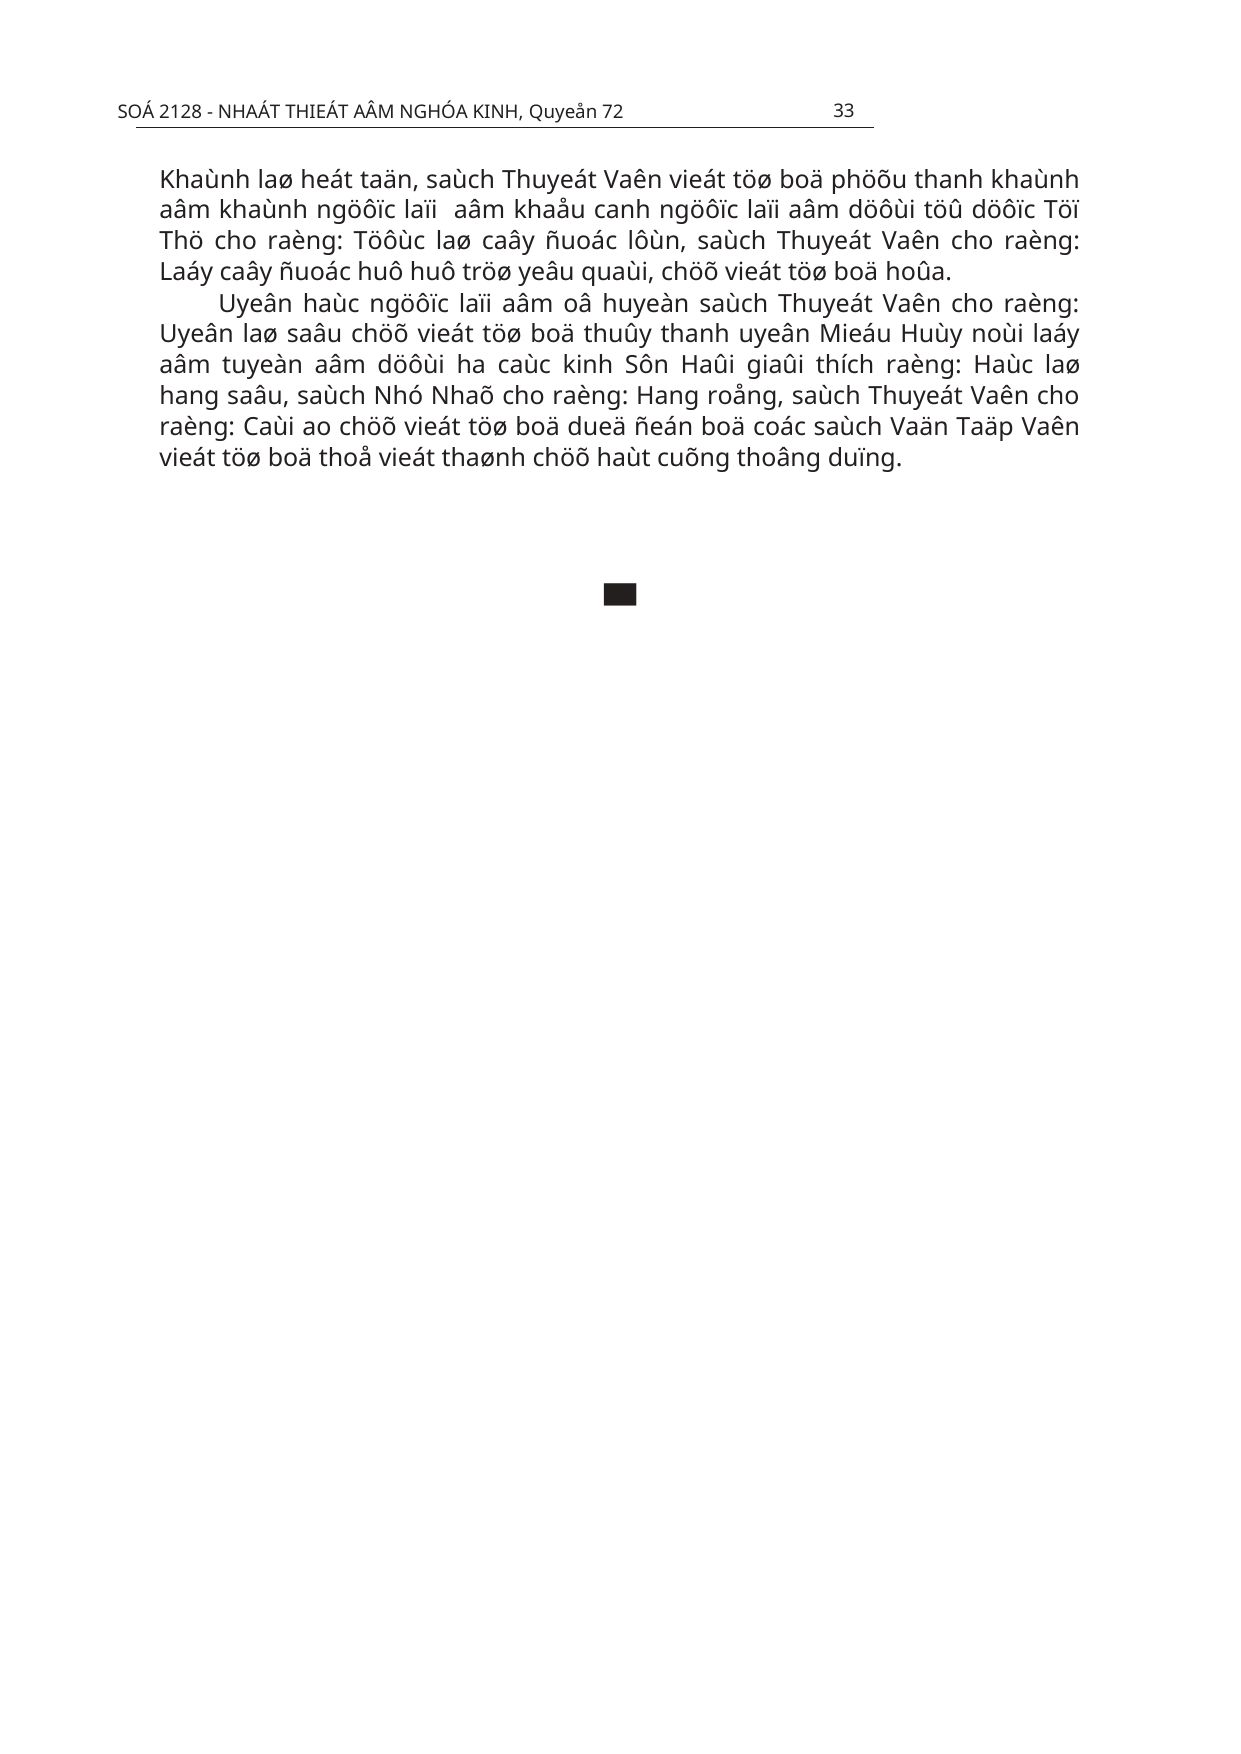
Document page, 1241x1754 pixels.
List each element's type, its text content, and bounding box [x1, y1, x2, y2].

text Uyeân haùc ngöôïc laïi aâm oâ huyeàn saùch Thuyeát Vaên cho raèng: Uyeân laø saâu chöõ vieát töø boä thuûy thanh uyeân Mieáu Huùy noùi laáy aâm tuyeàn aâm döôùi ha caùc kinh Sôn Haûi giaûi thích raèng: Haùc laø hang saâu, saùch Nhó Nhaõ cho raèng: Hang roång, saùch Thuyeát Vaên cho raèng: Caùi ao chöõ vieát töø boä dueä ñeán boä coác saùch Vaän Taäp Vaên vieát töø boä thoå vieát thaønh chöõ haùt cuõng thoâng duïng. [159, 288, 1081, 474]
text ■ [147, 572, 1092, 611]
text Khaùnh laø heát taän, saùch Thuyeát Vaên vieát töø boä phöõu thanh khaùnh aâm khaùnh ngöôïc laïi aâm khaåu canh ngöôïc laïi aâm döôùi töû döôïc Töï Thö cho raèng: Töôùc laø caây ñuoác lôùn, saùch Thuyeát Vaên cho raèng: Laáy caây ñuoác huô huô tröø yeâu quaùi, chöõ vieát töø boä hoûa. [159, 164, 1081, 288]
text SOÁ 2128 - NHAÁT THIEÁT AÂM NGHÓA KINH, Quyeån 72 33 [117, 97, 1092, 124]
